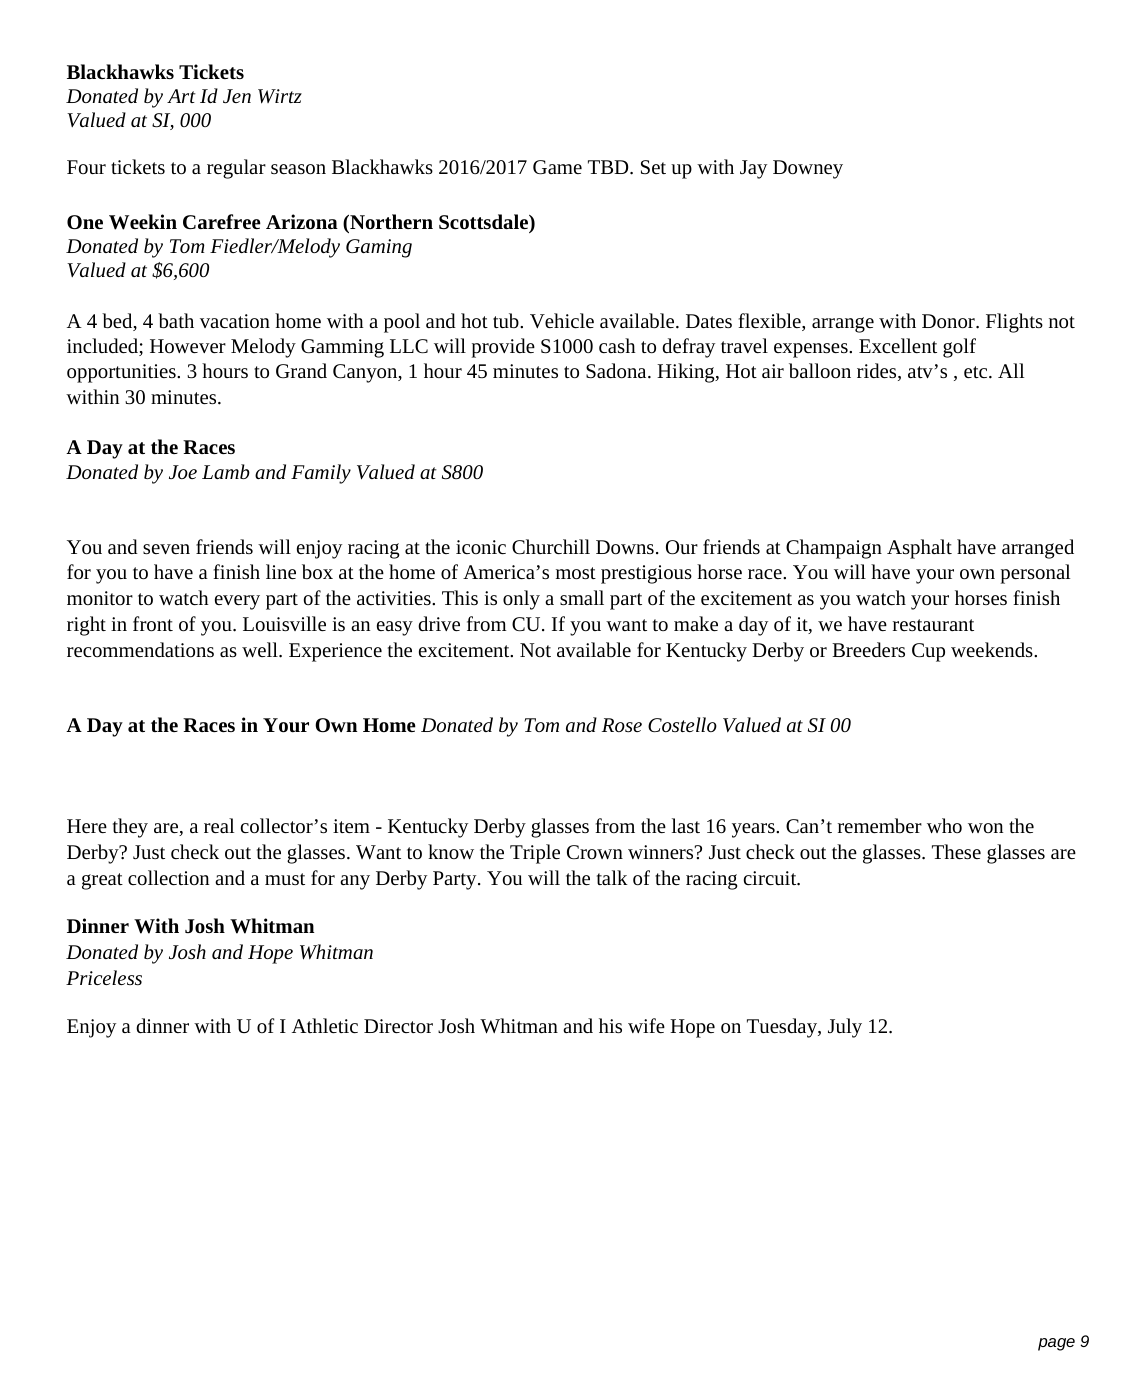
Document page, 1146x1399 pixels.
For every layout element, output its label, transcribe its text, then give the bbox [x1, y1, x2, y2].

text Here they are, a real collector’s item - Kentucky Derby glasses from the last 16 years. Can’t remember who won the Derby? Just check out the glasses. Want to know the Triple Crown winners? Just check out the glasses. These glasses are a great collection and a must for any Derby Party. You will the talk of the racing circuit. [66, 814, 1082, 889]
text Enjoy a dinner with U of I Athletic Director Josh Whitman and his wife Hope on Tuesday, July 12. [66, 1014, 1082, 1038]
subtitle Blackhawks Tickets [66, 60, 1082, 84]
text A 4 bed, 4 bath vacation home with a pool and hot tub. Vehicle available. Dates flexible, arrange with Donor. Flights not included; However Melody Gamming LLC will provide S1000 cash to defray travel expenses. Excellent golf opportunities. 3 hours to Grand Canyon, 1 hour 45 minutes to Sadona. Hiking, Hot air balloon rides, atv’s , etc. All within 30 minutes. [66, 309, 1082, 409]
text Donated by Art Id Jen Wirtz [66, 84, 1082, 108]
subtitle Dinner With Josh Whitman [66, 914, 1082, 938]
subtitle One Weekin Carefree Arizona (Northern Scottsdale) [66, 209, 1082, 234]
text A Day at the Races in Your Own Home Donated by Tom and Rose Costello Valued at SI 00 [66, 713, 1082, 737]
text Four tickets to a regular season Blackhawks 2016/2017 Game TBD. Set up with Jay Downey [66, 155, 1082, 179]
text Valued at $6,600 [66, 258, 1082, 282]
text You and seven friends will enjoy racing at the iconic Churchill Downs. Our friends at Champaign Asphalt have arranged for you to have a finish line box at the home of America’s most prestigious horse race. You will have your own personal monitor to watch every part of the activities. This is only a small part of the excitement as you watch your horses finish right in front of you. Louisville is an easy drive from CU. If you want to make a day of it, we have restaurant recommendations as well. Experience the excitement. Not available for Kentucky Derby or Breeders Cup weekends. [66, 534, 1082, 662]
text Donated by Joe Lamb and Family Valued at S800 [66, 460, 1082, 484]
text Donated by Tom Fiedler/Melody Gaming [66, 234, 1082, 258]
text page 9 [1038, 1332, 1091, 1351]
text Valued at SI, 000 [66, 108, 1082, 132]
text Donated by Josh and Hope Whitman [66, 940, 1082, 964]
subtitle A Day at the Races [66, 434, 1082, 459]
text Priceless [66, 966, 1082, 990]
